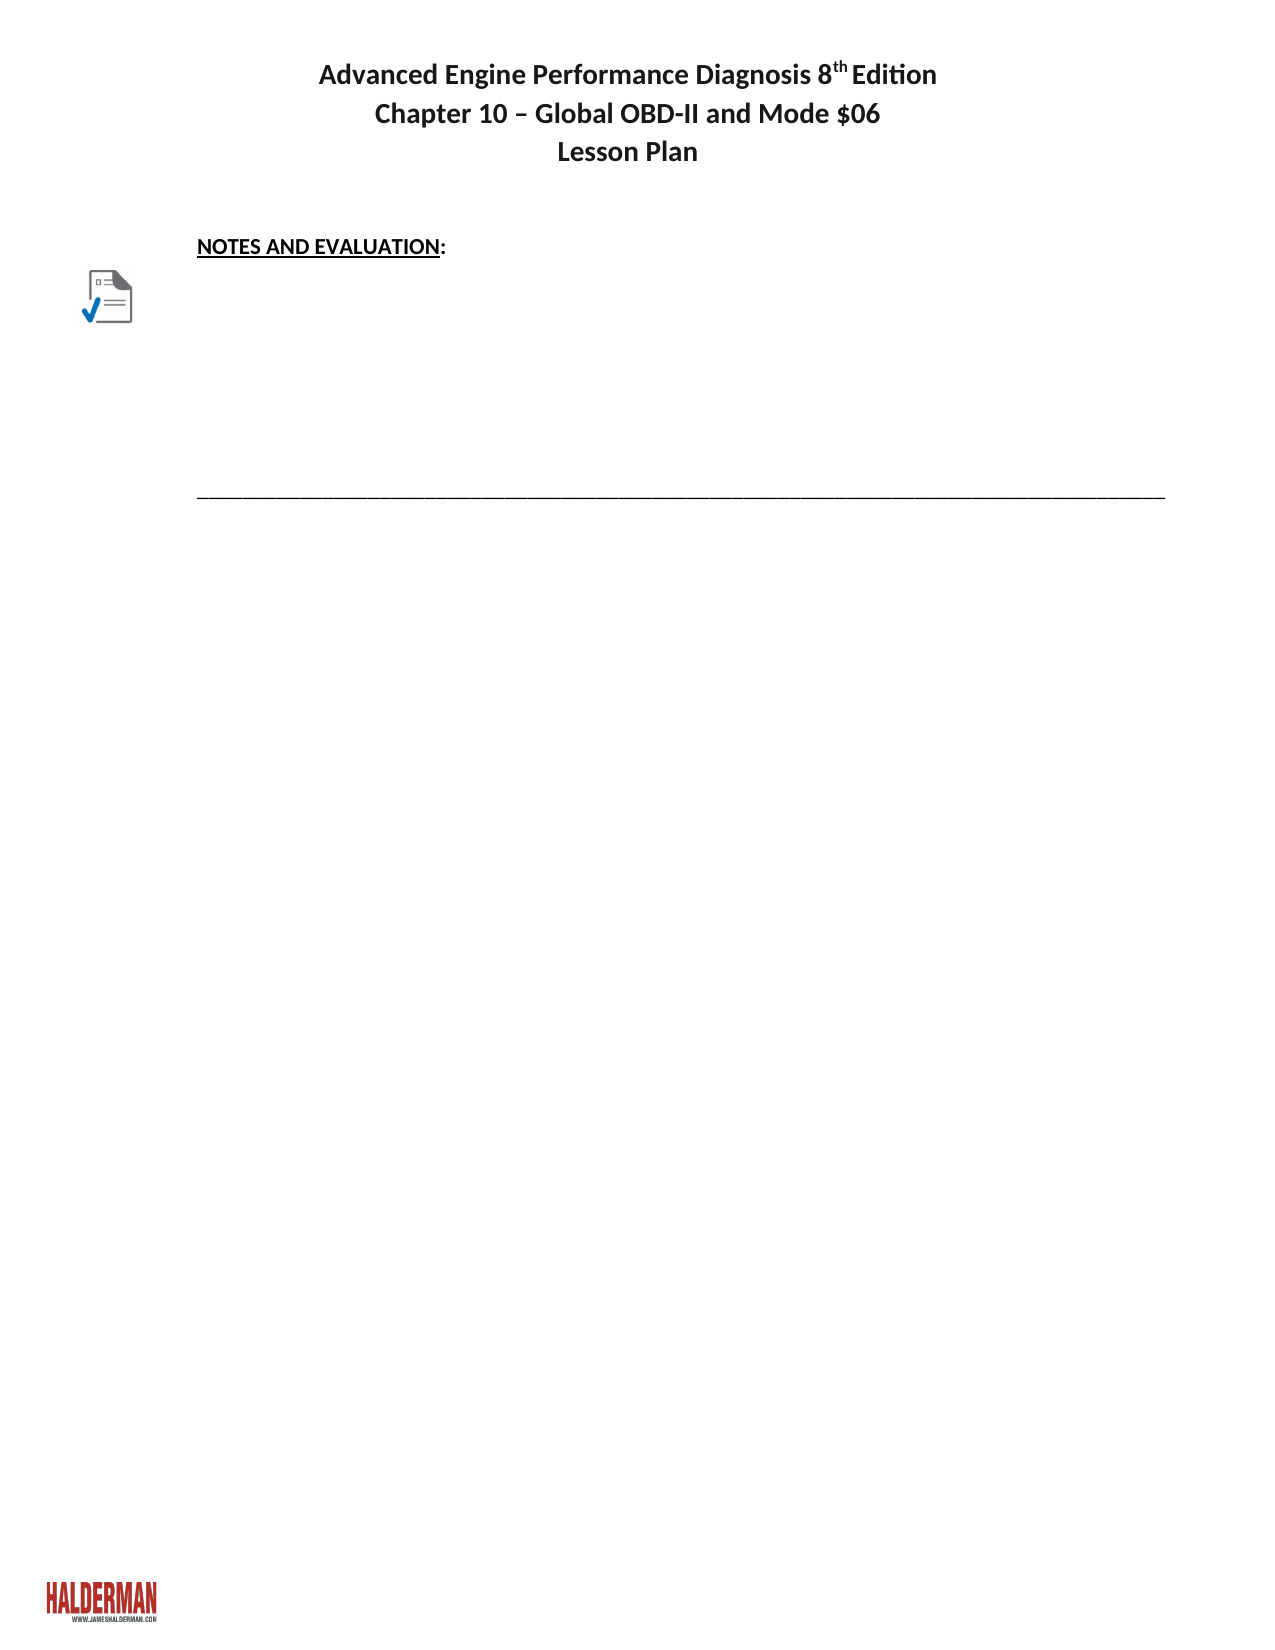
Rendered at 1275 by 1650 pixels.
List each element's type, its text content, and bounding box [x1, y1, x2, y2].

text _____________________________________________________________________________________ [197, 474, 1209, 502]
picture [46, 1582, 157, 1622]
text NOTES AND EVALUATION: [197, 232, 1209, 260]
text Advanced Engine Performance Diagnosis 8th Edition [150, 56, 1106, 92]
picture [79, 266, 135, 326]
text Lesson Plan [150, 133, 1106, 169]
text Chapter 10 – Global OBD-II and Mode $06 [150, 95, 1106, 130]
